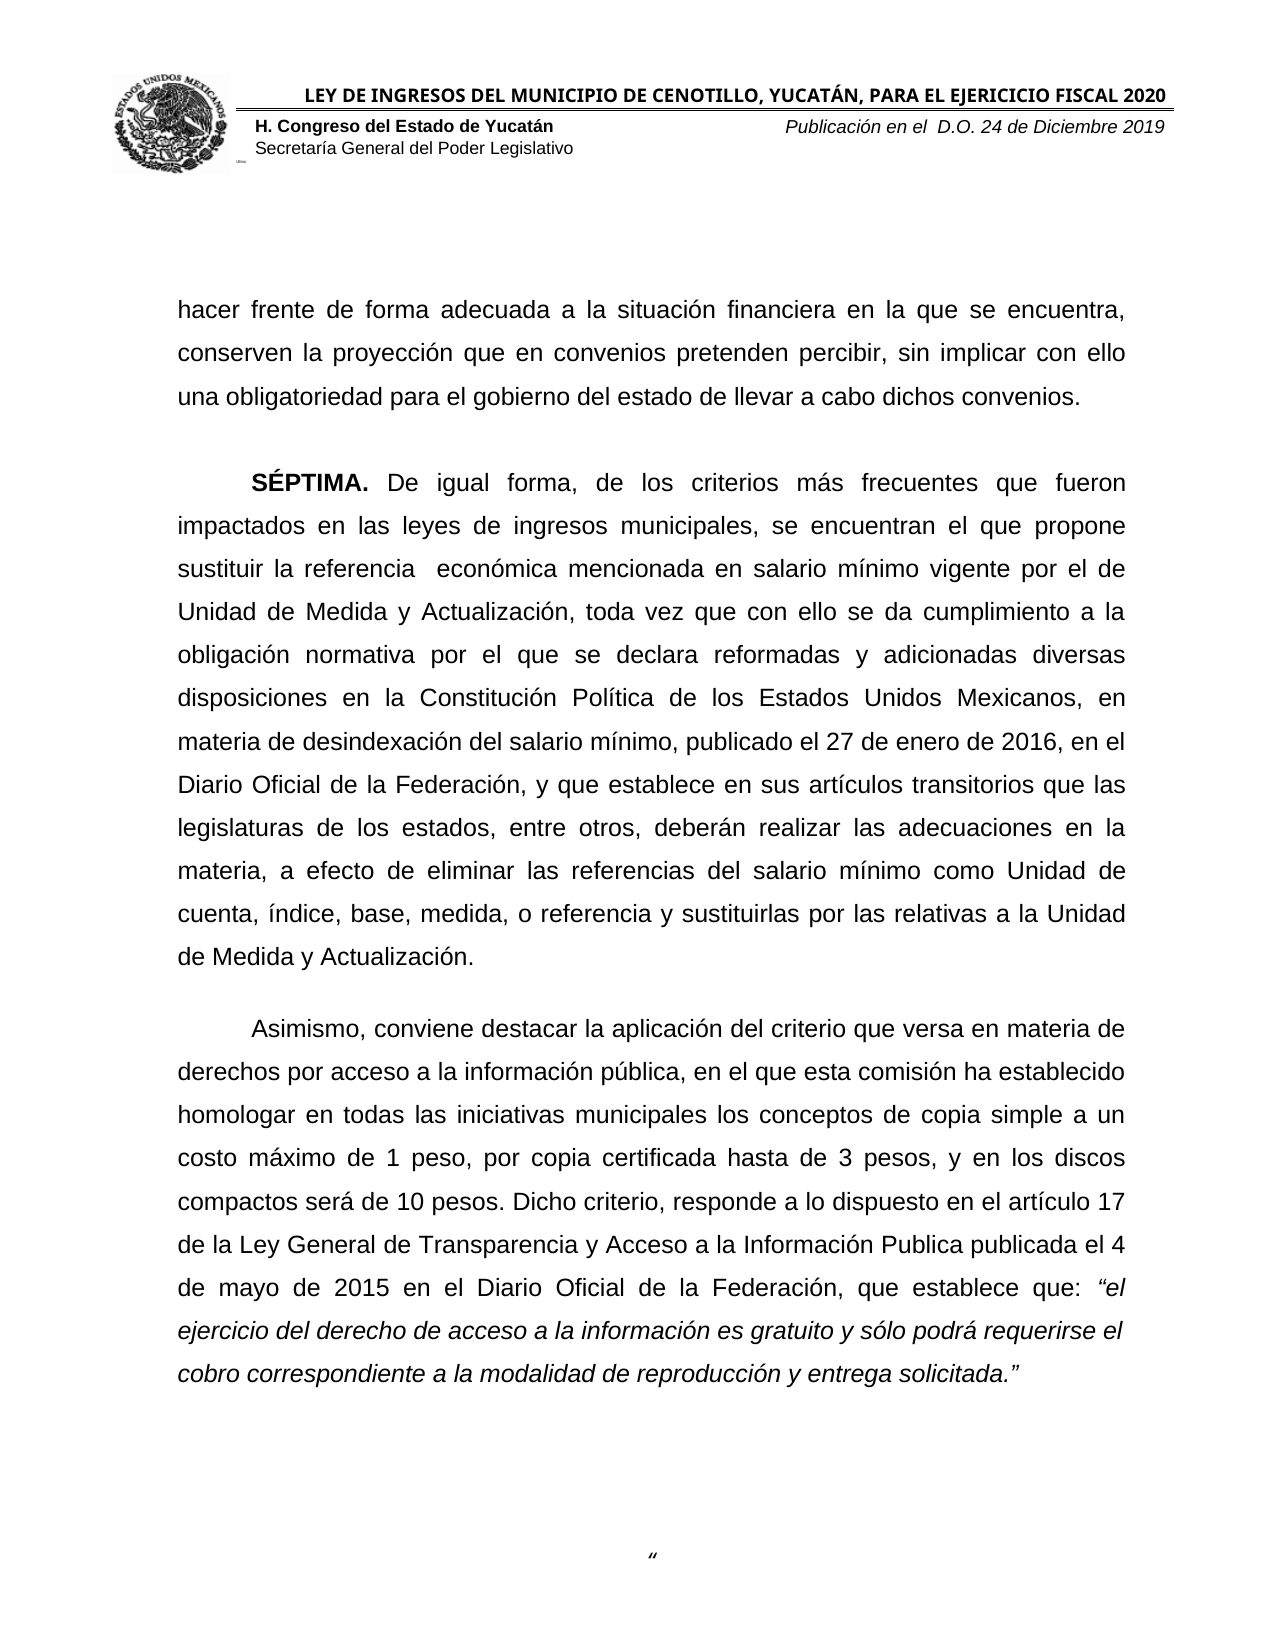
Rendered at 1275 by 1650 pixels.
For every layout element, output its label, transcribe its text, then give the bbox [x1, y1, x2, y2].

text SÉPTIMA. De igual forma, de los criterios más frecuentes que fueron impactados en las leyes de ingresos municipales, se encuentran el que propone sustituir la referencia económica mencionada en salario mínimo vigente por el de Unidad de Medida y Actualización, toda vez que con ello se da cumplimiento a la obligación normativa por el que se declara reformadas y adicionadas diversas disposiciones en la Constitución Política de los Estados Unidos Mexicanos, en materia de desindexación del salario mínimo, publicado el 27 de enero de 2016, en el Diario Oficial de la Federación, y que establece en sus artículos transitorios que las legislaturas de los estados, entre otros, deberán realizar las adecuaciones en la materia, a efecto de eliminar las referencias del salario mínimo como Unidad de cuenta, índice, base, medida, o referencia y sustituirlas por las relativas a la Unidad de Medida y Actualización. [177, 468, 1127, 971]
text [177, 295, 1127, 410]
text Asimismo, conviene destacar la aplicación del criterio que versa en materia de derechos por acceso a la información pública, en el que esta comisión ha establecido homologar en todas las iniciativas municipales los conceptos de copia simple a un costo máximo de 1 peso, por copia certificada hasta de 3 pesos, y en los discos compactos será de 10 pesos. Dicho criterio, responde a lo dispuesto en el artículo 17 de la Ley General de Transparencia y Acceso a la Información Publica publicada el 4 de mayo de 2015 en el Diario Oficial de la Federación, que establece que: “el ejercicio del derecho de acceso a la información es gratuito y sólo podrá requerirse el cobro correspondiente a la modalidad de reproducción y entrega solicitada.” [177, 1014, 1127, 1388]
